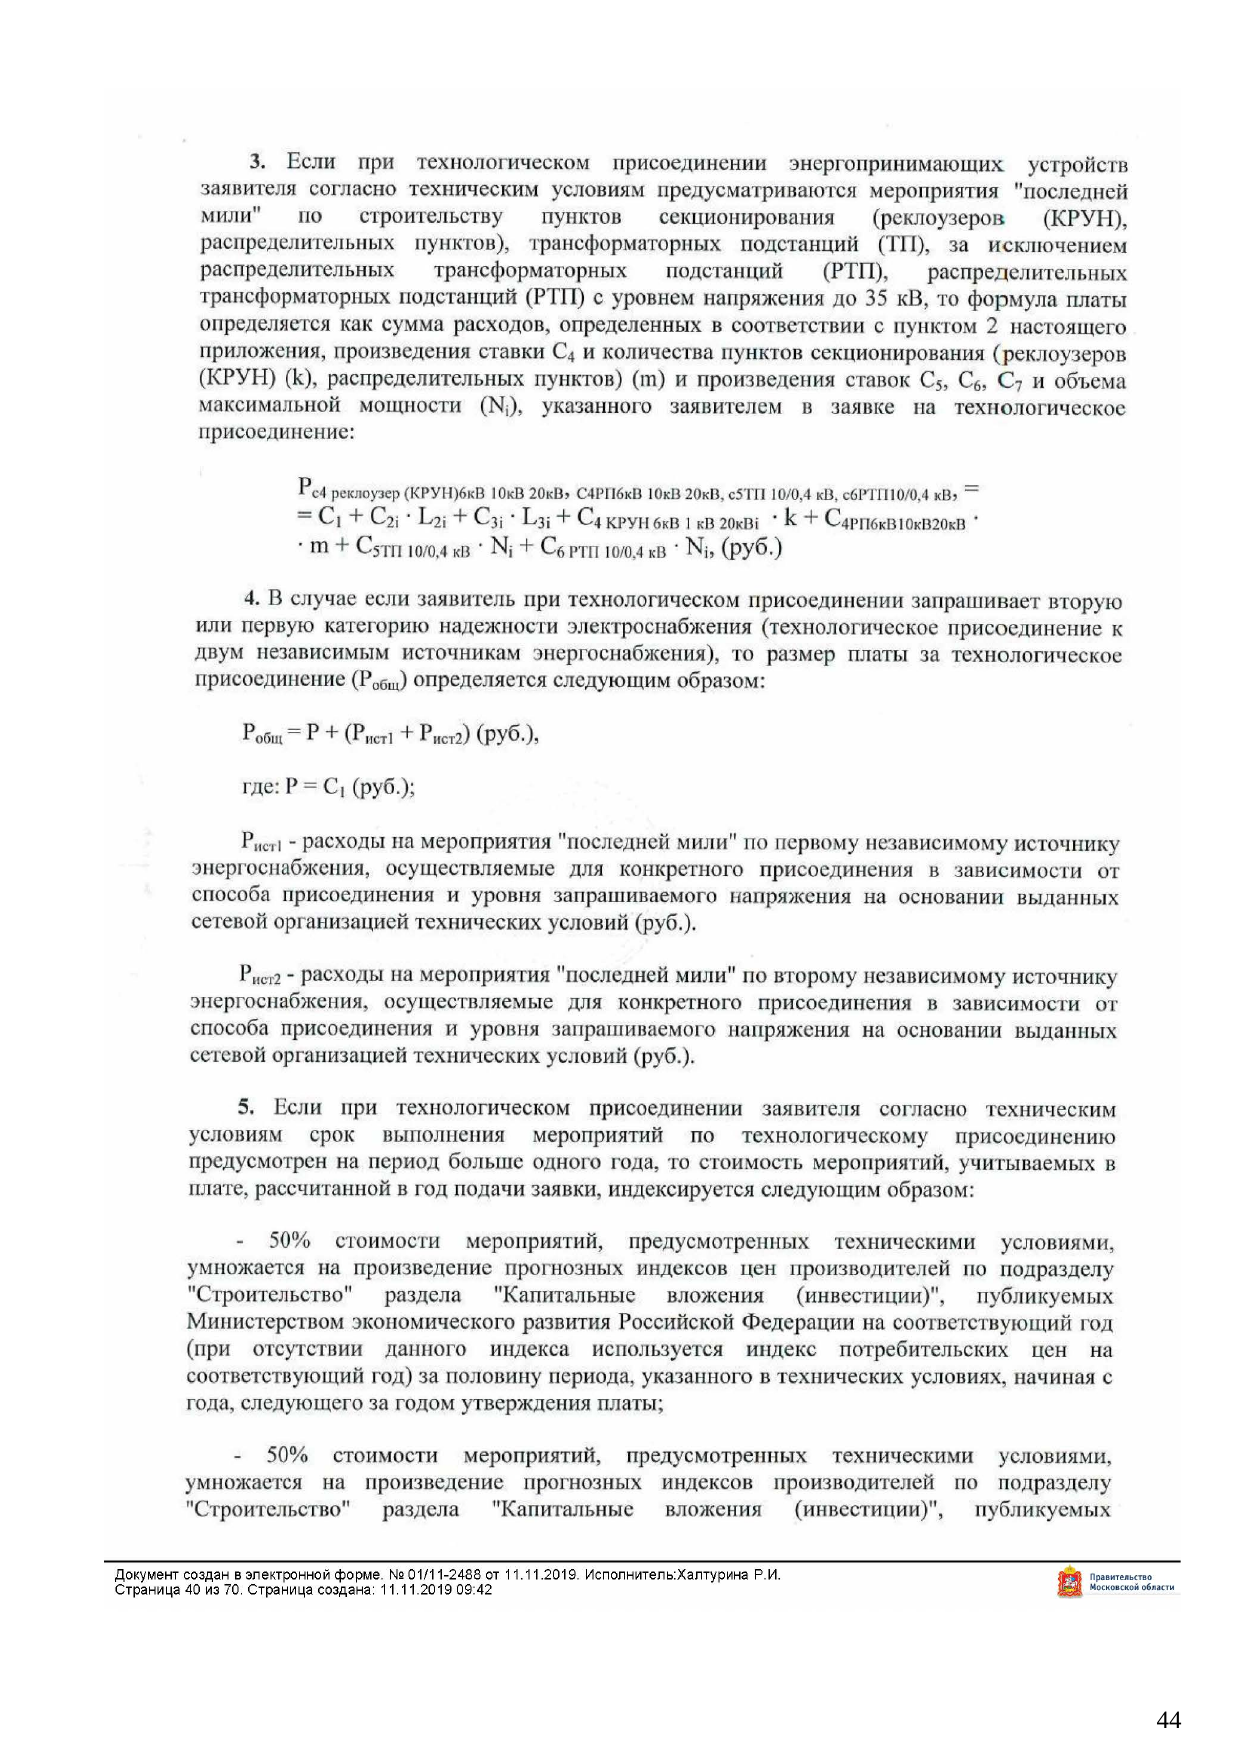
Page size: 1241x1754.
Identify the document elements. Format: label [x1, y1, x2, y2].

picture [104, 88, 1181, 1612]
